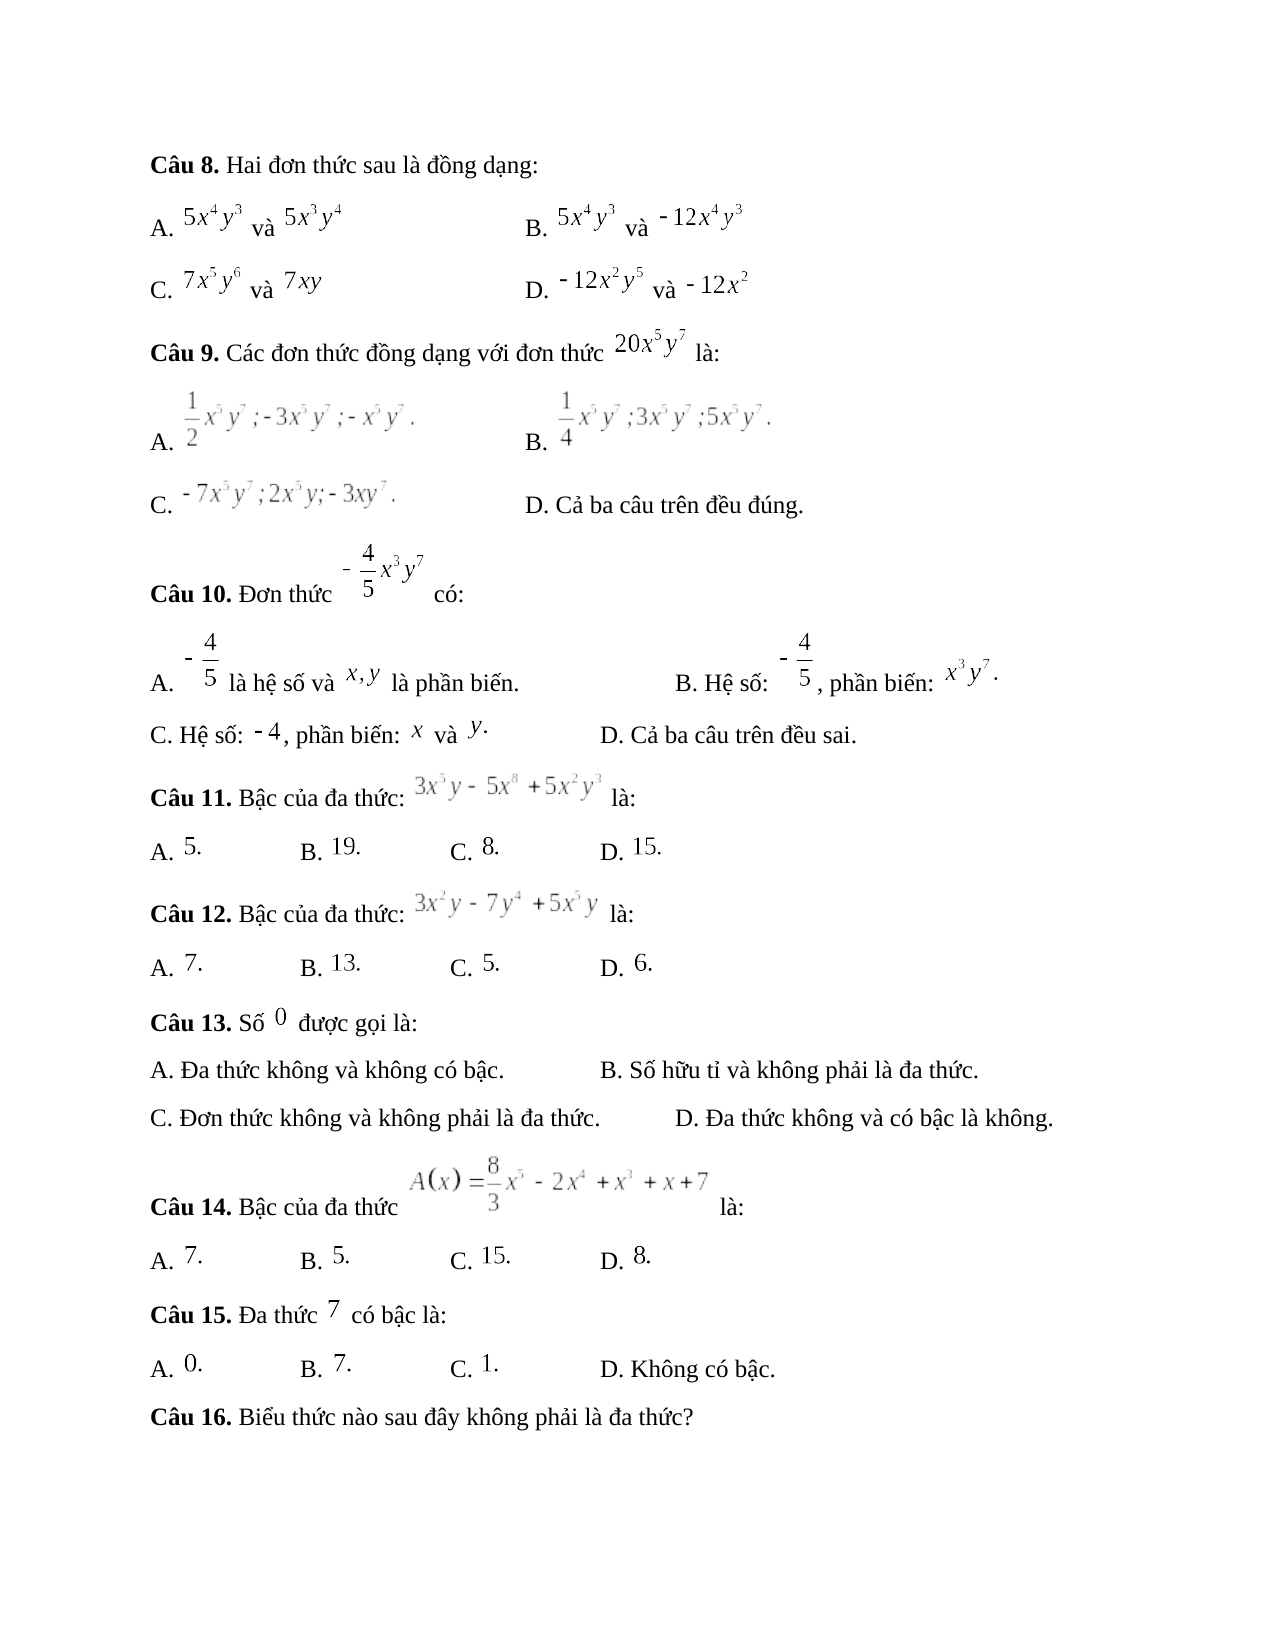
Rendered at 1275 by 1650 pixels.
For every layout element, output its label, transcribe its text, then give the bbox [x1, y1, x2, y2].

text A. B. C. D. [150, 830, 1125, 866]
text A. B. [150, 386, 1125, 456]
text Câu 8. Hai đơn thức sau là đồng dạng: [150, 150, 1125, 179]
text A. B. C. D. Không có bậc. [150, 1348, 1125, 1383]
text A. B. C. D. [150, 947, 1125, 982]
text A. và B. và [150, 198, 1125, 241]
text Câu 11. Bậc của đa thức: là: [150, 768, 1125, 811]
text C. Đơn thức không và không phải là đa thức. D. Đa thức không và có bậc là không. [150, 1103, 1125, 1132]
text Câu 10. Đơn thức có: [150, 537, 1125, 607]
text Câu 14. Bậc của đa thức là: [150, 1151, 1125, 1221]
text Câu 13. Số được gọi là: [150, 1001, 1125, 1036]
text A. Đa thức không và không có bậc. B. Số hữu tỉ và không phải là đa thức. [150, 1055, 1125, 1084]
text Câu 9. Các đơn thức đồng dạng với đơn thức là: [150, 323, 1125, 367]
text Câu 16. Biểu thức nào sau đây không phải là đa thức? [150, 1402, 1125, 1431]
text Câu 15. Đa thức có bậc là: [150, 1294, 1125, 1329]
text C. D. Cả ba câu trên đều đúng. [150, 475, 1125, 518]
text A. B. C. D. [150, 1240, 1125, 1275]
text C. và D. và [150, 260, 1125, 304]
text C. Hệ số: , phần biến: và D. Cả ba câu trên đều sai. [150, 715, 1125, 749]
text A. là hệ số và là phần biến. B. Hệ số: , phần biến: [150, 626, 1125, 696]
text Câu 12. Bậc của đa thức: là: [150, 884, 1125, 928]
